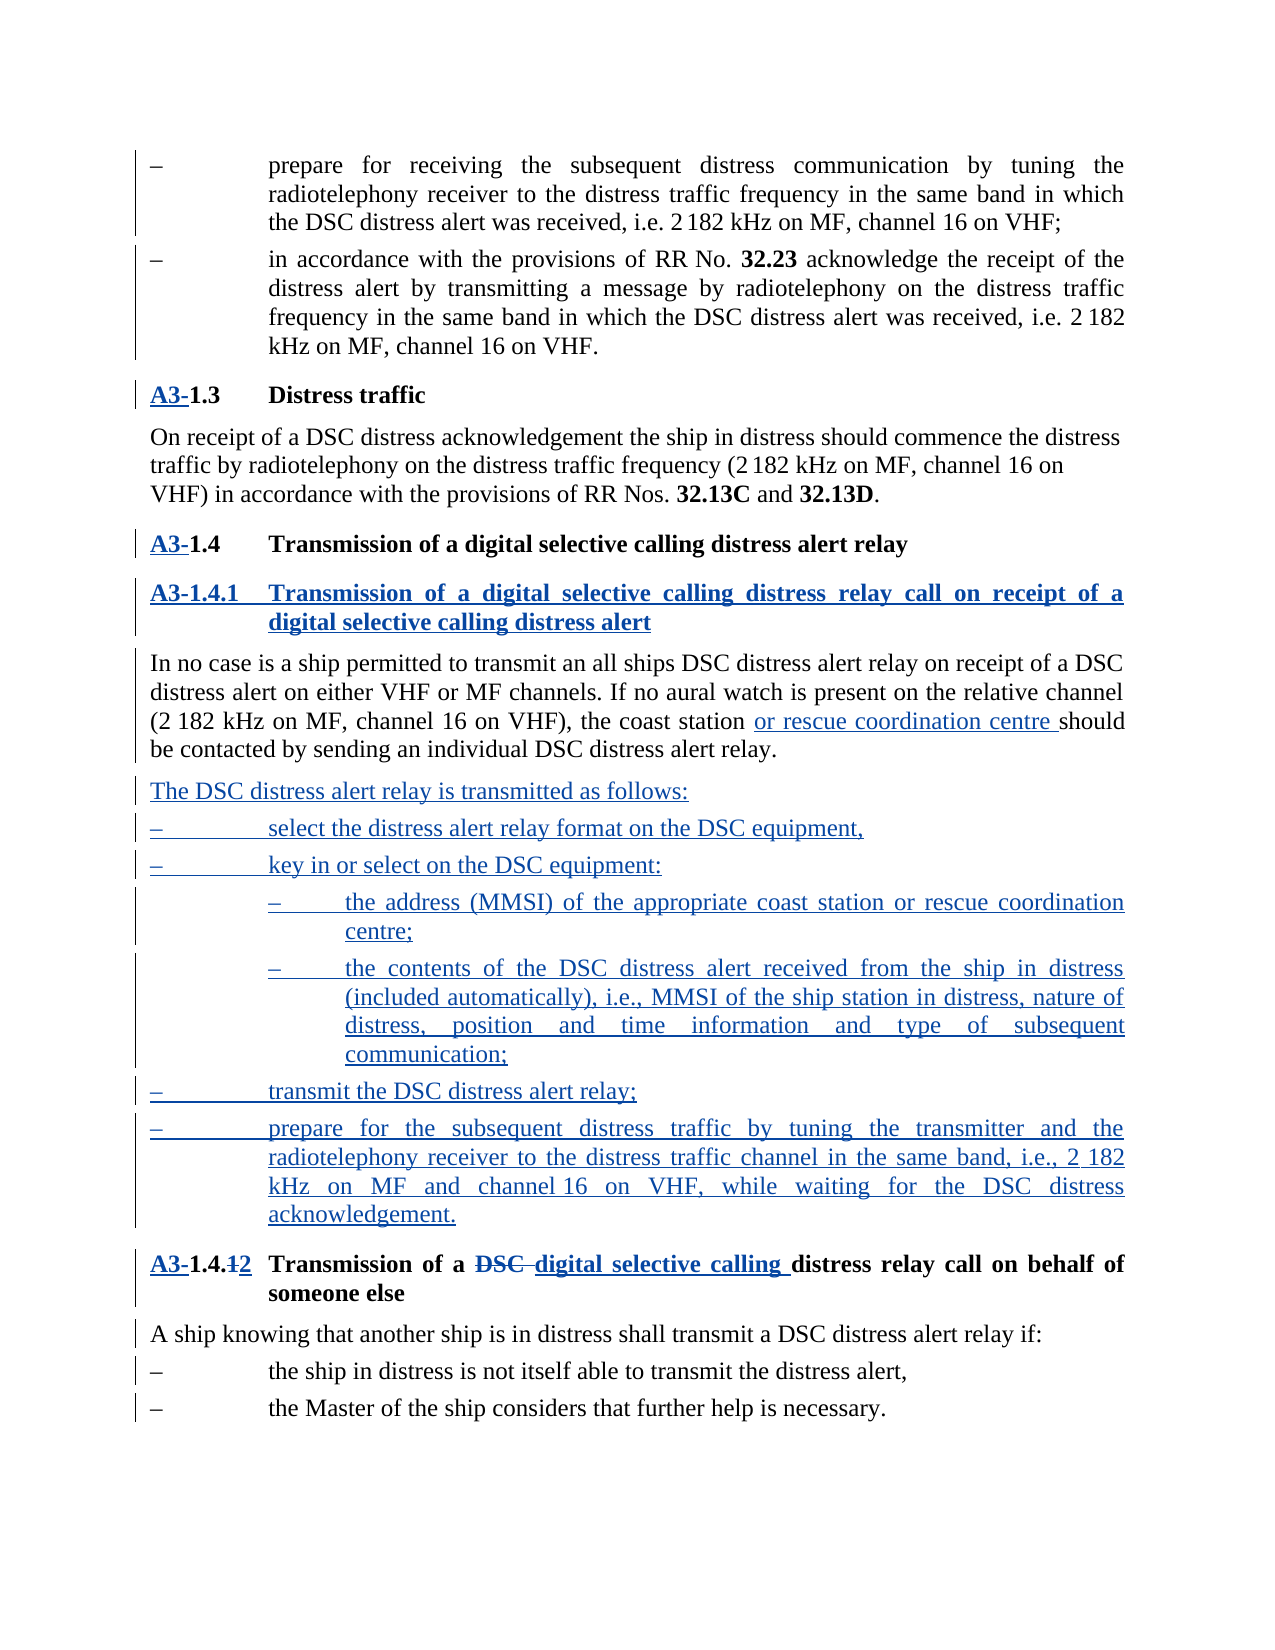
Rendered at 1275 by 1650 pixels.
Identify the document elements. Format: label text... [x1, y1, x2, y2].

text – the ship in distress is not itself able to transmit the distress alert, [150, 1356, 1125, 1385]
text – in accordance with the provisions of RR No. 32.23 acknowledge the receipt of the distress alert by transmitting a message by radiotelephony on the distress traffic frequency in the same band in which the DSC distress alert was received, i.e. 2 182 kHz on MF, channel 16 on VHF. [150, 244, 1125, 359]
subtitle 1.3 Distress traffic [150, 380, 1125, 409]
text – the Master of the ship considers that further help is necessary. [150, 1393, 1125, 1422]
subtitle 1.4. Transmission of a distress relay call on behalf of someone else [150, 1249, 1125, 1307]
text A ship knowing that another ship is in distress shall transmit a DSC distress alert relay if: [150, 1319, 1125, 1348]
subtitle 1.4 Transmission of a digital selective calling distress alert relay [150, 529, 1125, 557]
text – prepare for receiving the subsequent distress communication by tuning the radiotelephony receiver to the distress traffic frequency in the same band in which the DSC distress alert was received, i.e. 2 182 kHz on MF, channel 16 on VHF; [150, 150, 1125, 236]
text In no case is a ship permitted to transmit an all ships DSC distress alert relay on receipt of a DSC distress alert on either VHF or MF channels. If no aural watch is present on the relative channel (2 182 kHz on MF, channel 16 on VHF), the coast station should be contacted by sending an individual DSC distress alert relay. [150, 648, 1125, 763]
text On receipt of a DSC distress acknowledgement the ship in distress should commence the distress traffic by radiotelephony on the distress traffic frequency (2 182 kHz on MF, channel 16 on VHF) in accordance with the provisions of RR Nos. 32.13C and 32.13D. [150, 422, 1125, 508]
